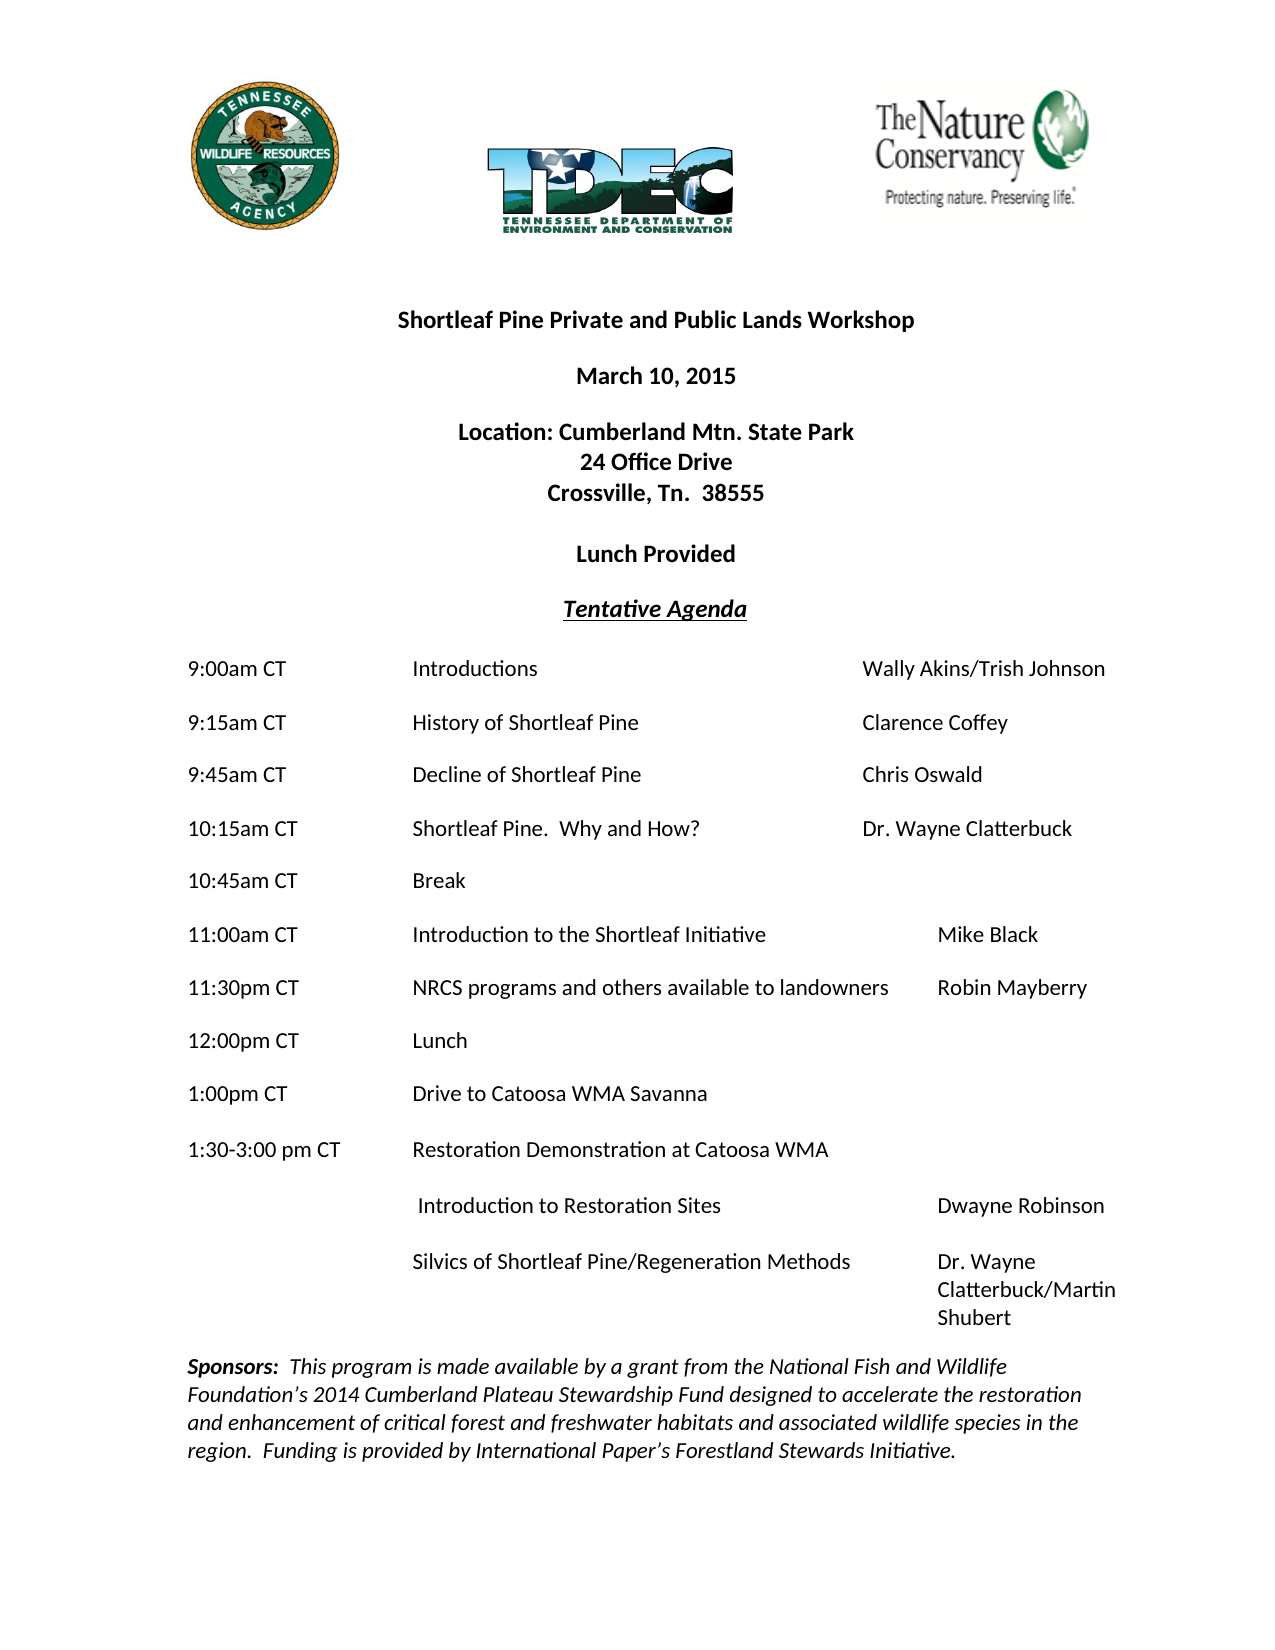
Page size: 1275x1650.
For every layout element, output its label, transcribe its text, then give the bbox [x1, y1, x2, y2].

text March 10, 2015 [187, 360, 1125, 390]
text Shortleaf Pine Private and Public Lands Workshop [187, 304, 1125, 334]
text 11:00am CT Introduction to the Shortleaf Initiative Mike Black [187, 920, 1125, 948]
text 9:45am CT Decline of Shortleaf Pine Chris Oswald [187, 761, 1125, 789]
text Silvics of Shortleaf Pine/Regeneration Methods Dr. Wayne Clatterbuck/Martin Shubert [412, 1247, 1125, 1331]
text Tentative Agenda [187, 593, 1125, 624]
picture [187, 77, 343, 233]
text 11:30pm CT NRCS programs and others available to landowners Robin Mayberry [187, 973, 1125, 1001]
text 24 Office Drive [187, 446, 1125, 477]
text Crossville, Tn. 38555 [187, 477, 1125, 507]
text Lunch Provided [187, 538, 1125, 568]
text Introduction to Restoration Sites Dwayne Robinson [337, 1191, 1125, 1219]
text 1:00pm CT Drive to Catoosa WMA Savanna [187, 1079, 1125, 1107]
text 1:30-3:00 pm CT Restoration Demonstration at Catoosa WMA [187, 1135, 1125, 1163]
text 12:00pm CT Lunch [187, 1026, 1125, 1054]
text 9:00am CT Introductions Wally Akins/Trish Johnson [187, 654, 1125, 683]
text Sponsors: This program is made available by a grant from the National Fish and Wildlife Foundation’s 2014 Cumberland Plateau Stewardship Fund designed to accelerate the restoration and enhancement of critical forest and freshwater habitats and associated wildlife species in the region. Funding is provided by International Paper’s Forestland Stewards Initiative. [187, 1352, 1125, 1464]
text 9:15am CT History of Shortleaf Pine Clarence Coffey [187, 708, 1125, 736]
text 10:45am CT Break [187, 867, 1125, 895]
picture [866, 65, 1099, 233]
text 10:15am CT Shortleaf Pine. Why and How? Dr. Wayne Clatterbuck [187, 814, 1125, 842]
text Location: Cumberland Mtn. State Park [187, 416, 1125, 446]
picture [487, 147, 733, 233]
